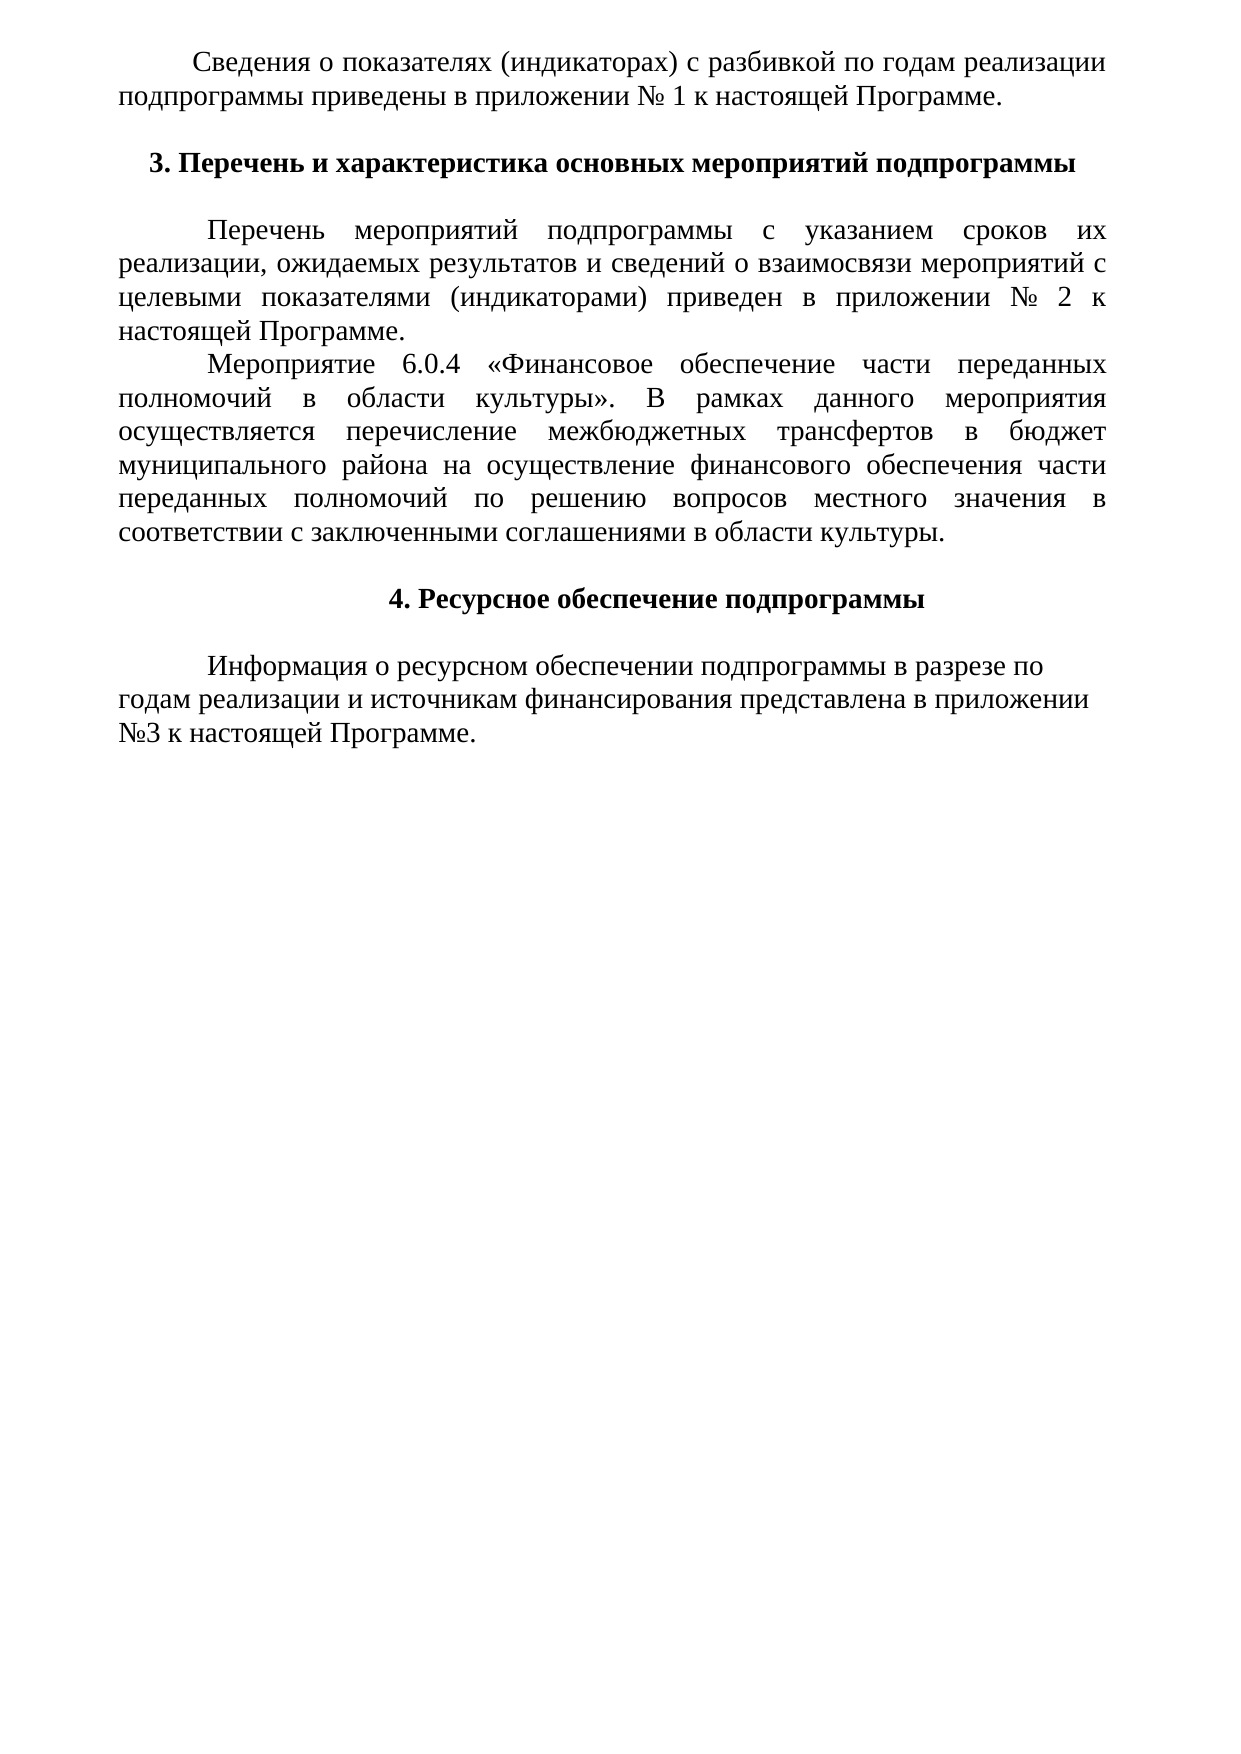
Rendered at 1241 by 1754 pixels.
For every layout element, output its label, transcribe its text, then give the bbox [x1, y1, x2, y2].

text 3. Перечень и характеристика основных мероприятий подпрограммы [118, 145, 1107, 178]
text Перечень мероприятий подпрограммы с указанием сроков их реализации, ожидаемых результатов и сведений о взаимосвязи мероприятий с целевыми показателями (индикаторами) приведен в приложении № 2 к настоящей Программе. [118, 212, 1107, 346]
text Мероприятие 6.0.4 «Финансовое обеспечение части переданных полномочий в области культуры». В рамках данного мероприятия осуществляется перечисление межбюджетных трансфертов в бюджет муниципального района на осуществление финансового обеспечения части переданных полномочий по решению вопросов местного значения в соответствии с заключенными соглашениями в области культуры. [118, 346, 1107, 547]
text Сведения о показателях (индикаторах) с разбивкой по годам реализации подпрограммы приведены в приложении № 1 к настоящей Программе. [118, 44, 1107, 111]
text 4. Ресурсное обеспечение подпрограммы [118, 581, 1107, 614]
text Информация о ресурсном обеспечении подпрограммы в разрезе по годам реализации и источникам финансирования представлена в приложении №3 к настоящей Программе. [118, 648, 1107, 749]
